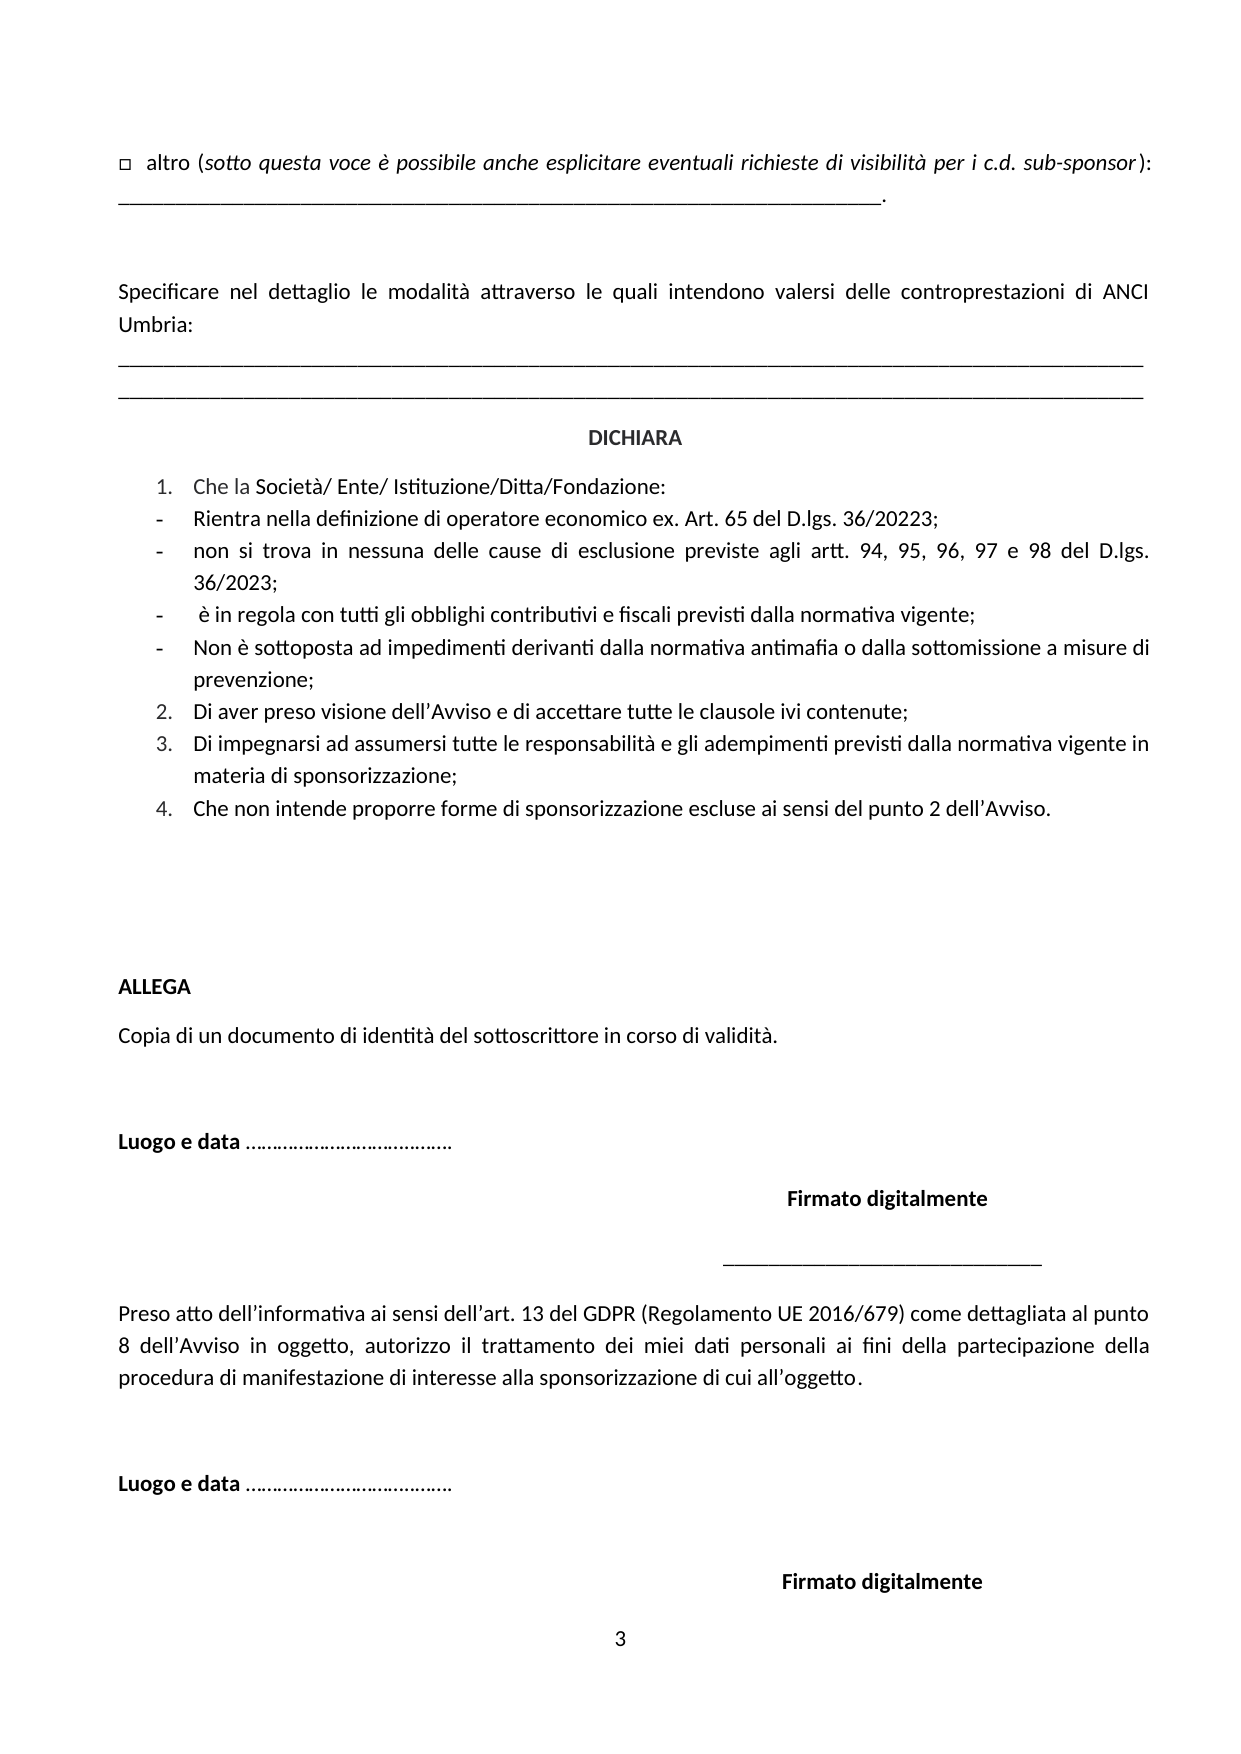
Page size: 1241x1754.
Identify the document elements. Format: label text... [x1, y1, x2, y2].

list non si trova in nessuna delle cause di esclusione previste agli artt. 94, 95, 96, 97 e 98 del D.lgs. 36/2023; [156, 536, 1152, 596]
text DICHIARA [118, 423, 1152, 451]
list Di aver preso visione dell’Avviso e di accettare tutte le clausole ivi contenute; [156, 697, 1152, 725]
text Copia di un documento di identità del sottoscrittore in corso di validità. [118, 1021, 1152, 1049]
text Luogo e data …………………………..……. [118, 1469, 1152, 1497]
list Rientra nella definizione di operatore economico ex. Art. 65 del D.lgs. 36/20223; [156, 504, 1152, 532]
list Di impegnarsi ad assumersi tutte le responsabilità e gli adempimenti previsti dalla normativa vigente in materia di sponsorizzazione; [156, 729, 1152, 789]
list Che non intende proporre forme di sponsorizzazione escluse ai sensi del punto 2 dell’Avviso. [156, 794, 1152, 822]
list Non è sottoposta ad impedimenti derivanti dalla normativa antimafia o dalla sottomissione a misure di prevenzione; [156, 633, 1152, 693]
text Firmato digitalmente [782, 1567, 1152, 1595]
list Che la Società/ Ente/ Istituzione/Ditta/Fondazione: [156, 472, 1152, 500]
text ____________________________ [723, 1242, 1152, 1270]
text Preso atto dell’informativa ai sensi dell’art. 13 del GDPR (Regolamento UE 2016/679) come dettagliata al punto 8 dell’Avviso in oggetto, autorizzo il trattamento dei miei dati personali ai fini della partecipazione della procedura di manifestazione di interesse alla sponsorizzazione di cui all’oggetto. [118, 1299, 1152, 1391]
list è in regola con tutti gli obblighi contributivi e fiscali previsti dalla normativa vigente; [156, 601, 1152, 628]
text Specificare nel dettaglio le modalità attraverso le quali intendono valersi delle controprestazioni di ANCI Umbria: ____________________________________________________________________________________________________________________________________________________________________________________ [118, 277, 1152, 402]
text Firmato digitalmente [782, 1184, 1152, 1212]
text □ altro (sotto questa voce è possibile anche esplicitare eventuali richieste di visibilità per i c.d. sub-sponsor): ___________________________________________________________________. [118, 148, 1152, 208]
text Luogo e data …………………………..……. [118, 1127, 1152, 1155]
text ALLEGA [118, 972, 1152, 1000]
